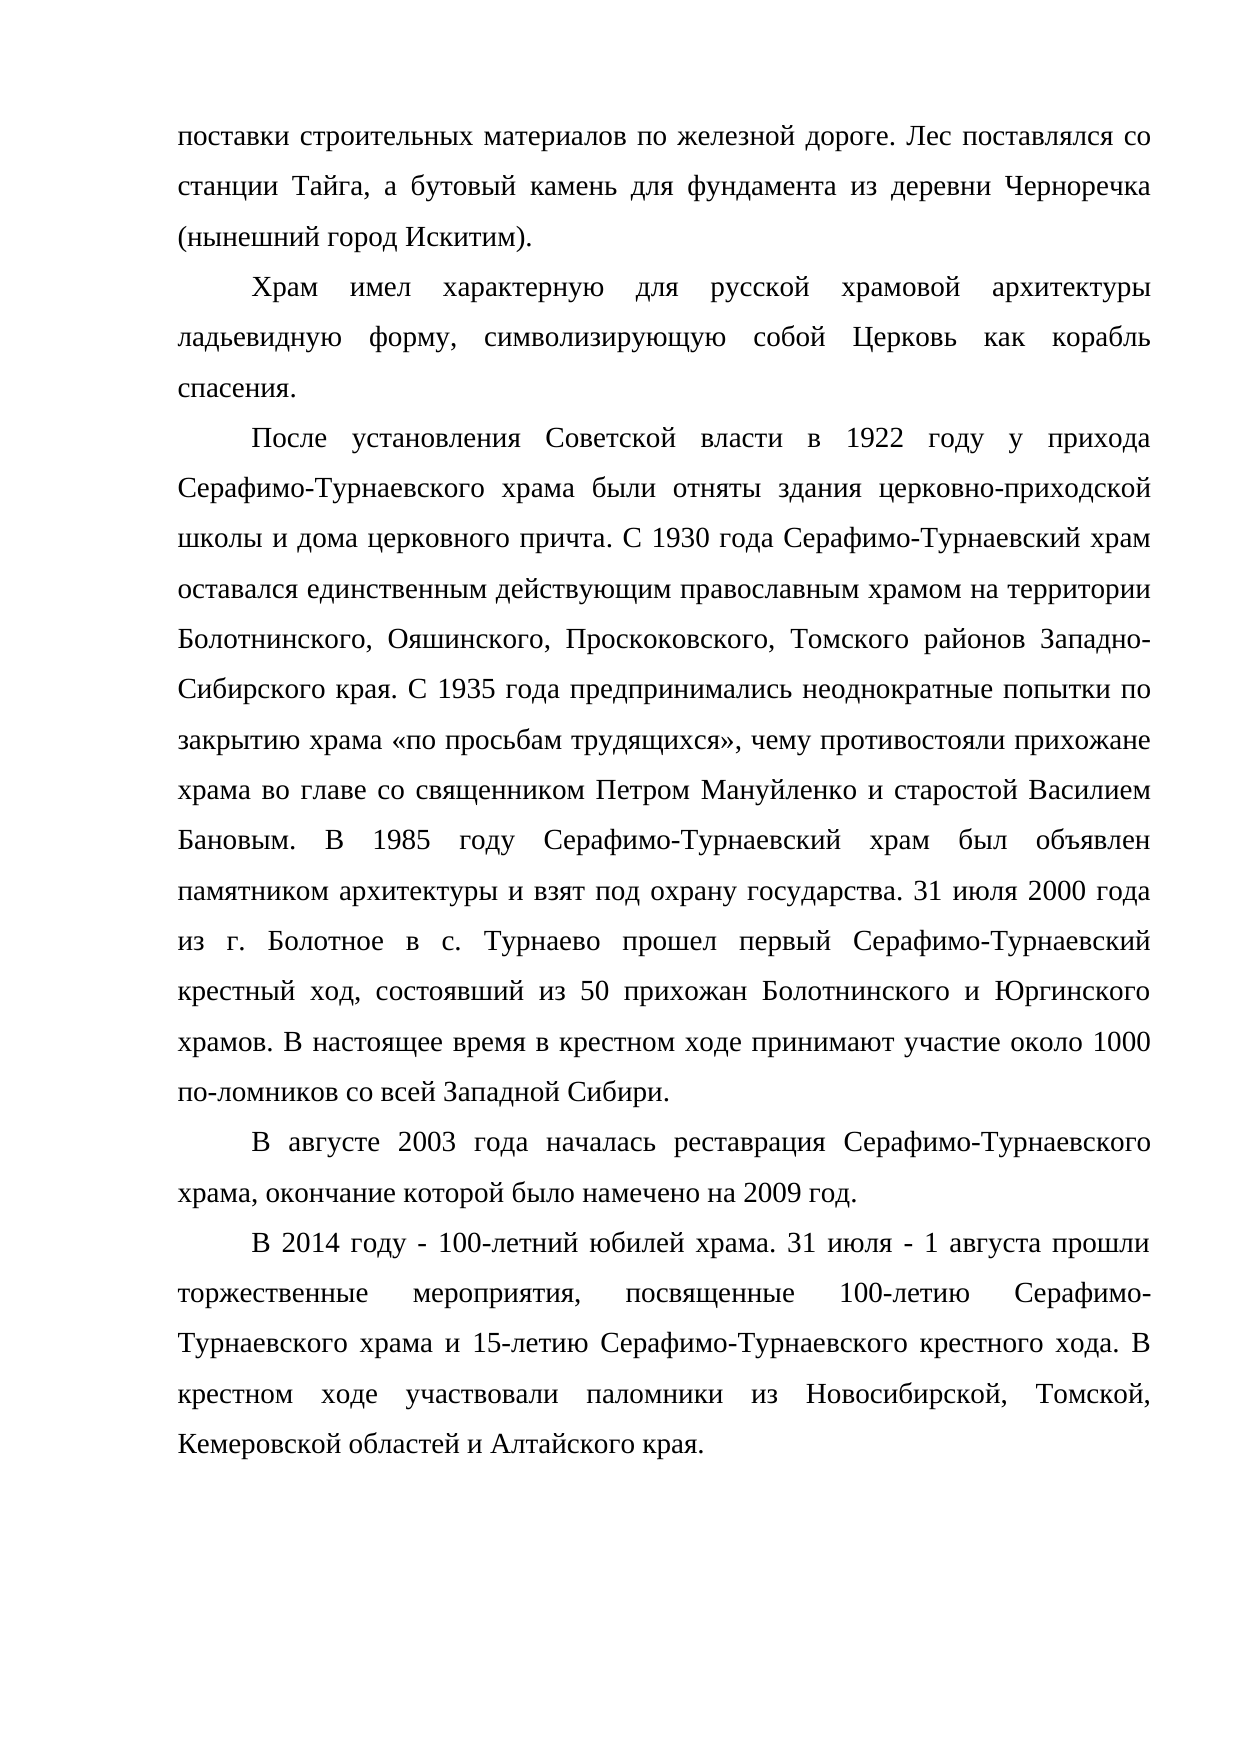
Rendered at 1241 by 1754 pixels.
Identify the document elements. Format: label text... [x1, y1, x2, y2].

text Храм имел характерную для русской храмовой архитектуры ладьевидную форму, символизирующую собой Церковь как корабль спасения. [177, 269, 1152, 403]
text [177, 118, 1152, 252]
text После установления Советской власти в 1922 году у прихода Серафимо-Турнаевского храма были отняты здания церковно-приходской школы и дома церковного причта. С 1930 года Серафимо-Турнаевский храм оставался единственным действующим православным храмом на территории Болотнинского, Ояшинского, Проскоковского, Томского районов Западно-Сибирского края. С 1935 года предпринимались неоднократные попытки по закрытию храма «по просьбам трудящихся», чему противостояли прихожане храма во главе со священником Петром Мануйленко и старостой Василием Бановым. В 1985 году Серафимо-Турнаевский храм был объявлен памятником архитектуры и взят под охрану государства. 31 июля 2000 года из г. Болотное в с. Турнаево прошел первый Серафимо-Турнаевский крестный ход, состоявший из 50 прихожан Болотнинского и Юргинского храмов. В настоящее время в крестном ходе принимают участие около 1000 по-ломников со всей Западной Сибири. [177, 420, 1152, 1108]
text В августе 2003 года началась реставрация Серафимо-Турнаевского храма, окончание которой было намечено на 2009 год. [177, 1124, 1152, 1208]
text В 2014 году - 100-летний юбилей храма. 31 июля - 1 августа прошли торжественные мероприятия, посвященные 100-летию Серафимо-Турнаевского храма и 15-летию Серафимо-Турнаевского крестного хода. В крестном ходе участвовали паломники из Новосибирской, Томской, Кемеровской областей и Алтайского края. [177, 1225, 1152, 1460]
